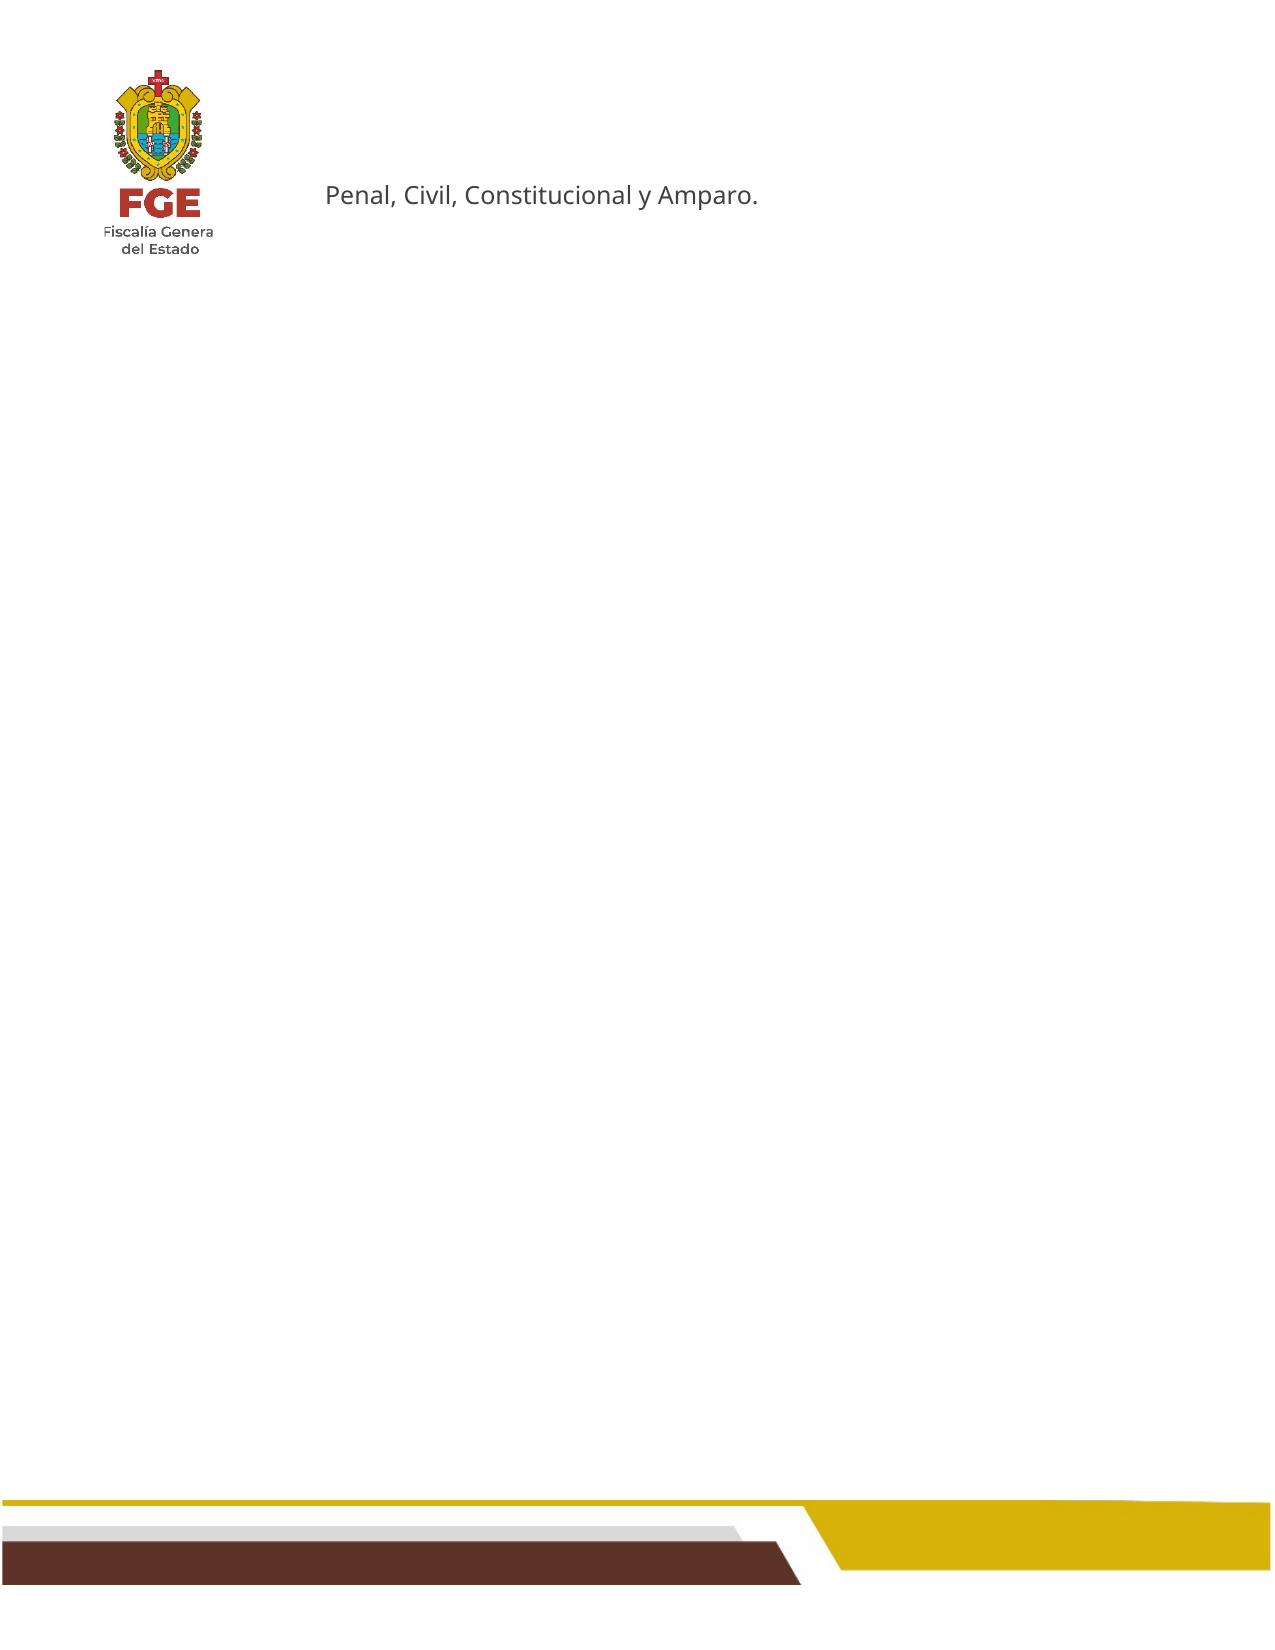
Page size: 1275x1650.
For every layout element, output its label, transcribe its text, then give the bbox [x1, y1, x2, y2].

picture [103, 70, 213, 252]
text Penal, Civil, Constitucional y Amparo. [325, 177, 1098, 211]
picture [0, 1500, 1271, 1584]
